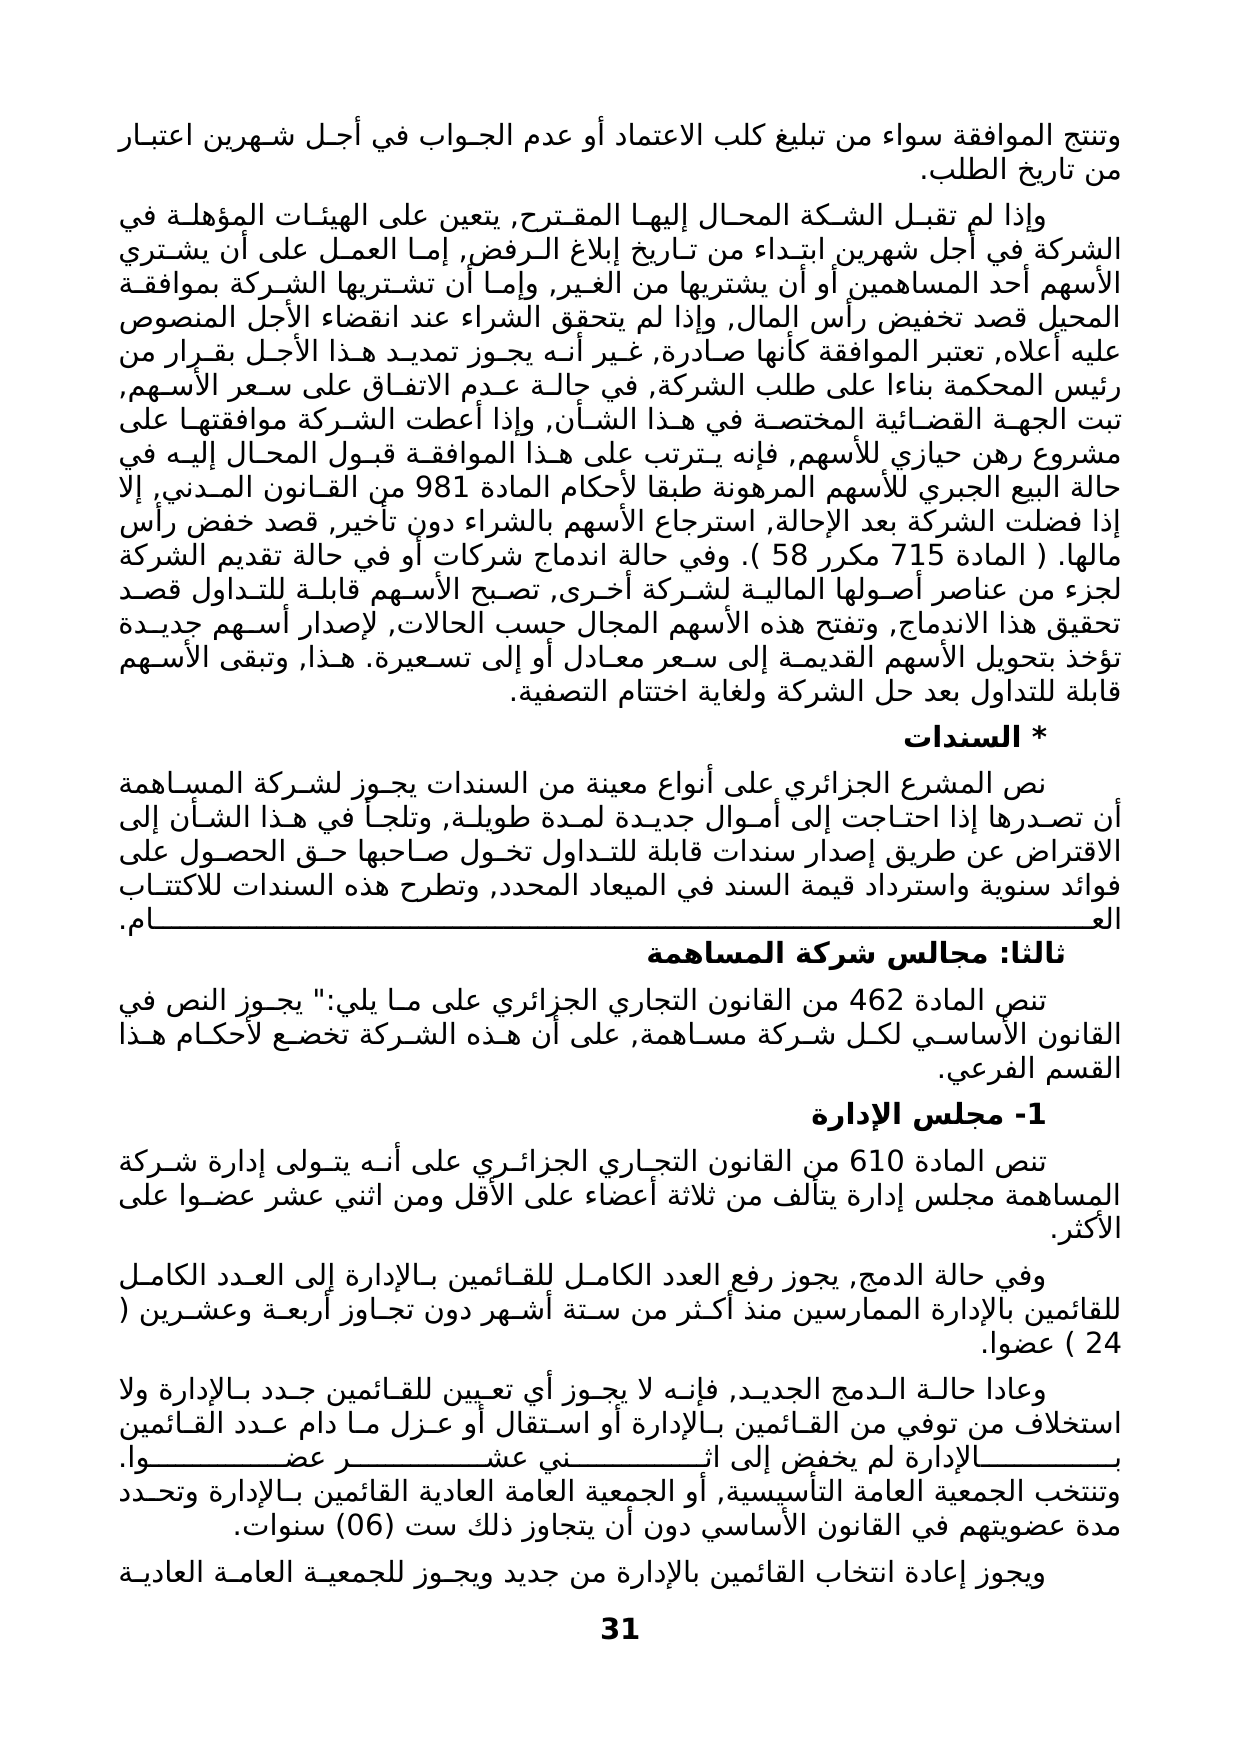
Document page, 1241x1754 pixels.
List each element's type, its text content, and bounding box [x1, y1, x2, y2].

text وإذا لم تقبل الشكة المحال إليها المقترح, يتعين على الهيئات المؤهلة في الشركة في أجل شهرين ابتداء من تاريخ إبلاغ الرفض, إما العمل على أن يشتري الأسهم أحد المساهمين أو أن يشتريها من الغير, وإما أن تشتريها الشركة بموافقة المحيل قصد تخفيض رأس المال, وإذا لم يتحقق الشراء عند انقضاء الأجل المنصوص عليه أعلاه, تعتبر الموافقة كأنها صادرة, غير أنه يجوز تمديد هذا الأجل بقرار من رئيس المحكمة بناءا على طلب الشركة, في حالة عدم الاتفاق على سعر الأسهم, تبت الجهة القضائية المختصة في هذا الشأن, وإذا أعطت الشركة موافقتها على مشروع رهن حيازي للأسهم, فإنه يترتب على هذا الموافقة قبول المحال إليه في حالة البيع الجبري للأسهم المرهونة طبقا لأحكام المادة 981 من القانون المدني, إلا إذا فضلت الشركة بعد الإحالة, استرجاع الأسهم بالشراء دون تأخير, قصد خفض رأس مالها. ( المادة 715 مكرر 58 ). وفي حالة اندماج شركات أو في حالة تقديم الشركة لجزء من عناصر أصولها المالية لشركة أخرى, تصبح الأسهم قابلة للتداول قصد تحقيق هذا الاندماج, وتفتح هذه الأسهم المجال حسب الحالات, لإصدار أسهم جديدة تؤخذ بتحويل الأسهم القديمة إلى سعر معادل أو إلى تسعيرة. هذا, وتبقى الأسهم قابلة للتداول بعد حل الشركة ولغاية اختتام التصفية. [118, 198, 1122, 708]
text وفي حالة الدمج, يجوز رفع العدد الكامل للقائمين بالإدارة إلى العدد الكامل للقائمين بالإدارة الممارسين منذ أكثر من ستة أشهر دون تجاوز أربعة وعشرين ( 24 ) عضوا. [118, 1258, 1122, 1360]
text تنص المادة 462 من القانون التجاري الجزائري على ما يلي:" يجوز النص في القانون الأساسي لكل شركة مساهمة, على أن هذه الشركة تخضع لأحكام هذا القسم الفرعي. [118, 983, 1122, 1085]
text تنص المادة 610 من القانون التجاري الجزائري على أنه يتولى إدارة شركة المساهمة مجلس إدارة يتألف من ثلاثة أعضاء على الأقل ومن اثني عشر عضوا على الأكثر. [118, 1144, 1122, 1246]
text * السندات [118, 720, 1122, 754]
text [118, 118, 1122, 186]
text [118, 1555, 1122, 1589]
text نص المشرع الجزائري على أنواع معينة من السندات يجوز لشركة المساهمة أن تصدرها إذا احتاجت إلى أموال جديدة لمدة طويلة, وتلجأ في هذا الشأن إلى الاقتراض عن طريق إصدار سندات قابلة للتداول تخول صاحبها حق الحصول على فوائد سنوية واسترداد قيمة السند في الميعاد المحدد, وتطرح هذه السندات للاكتتاب العام. ثالثا: مجالس شركة المساهمة [118, 767, 1122, 971]
text وعادا حالة الدمج الجديد, فإنه لا يجوز أي تعيين للقائمين جدد بالإدارة ولا استخلاف من توفي من القائمين بالإدارة أو استقال أو عزل ما دام عدد القائمين بالإدارة لم يخفض إلى اثني عشر عضوا. وتنتخب الجمعية العامة التأسيسية, أو الجمعية العامة العادية القائمين بالإدارة وتحدد مدة عضويتهم في القانون الأساسي دون أن يتجاوز ذلك ست (06) سنوات. [118, 1373, 1122, 1542]
text 1- مجلس الإدارة [118, 1097, 1122, 1131]
